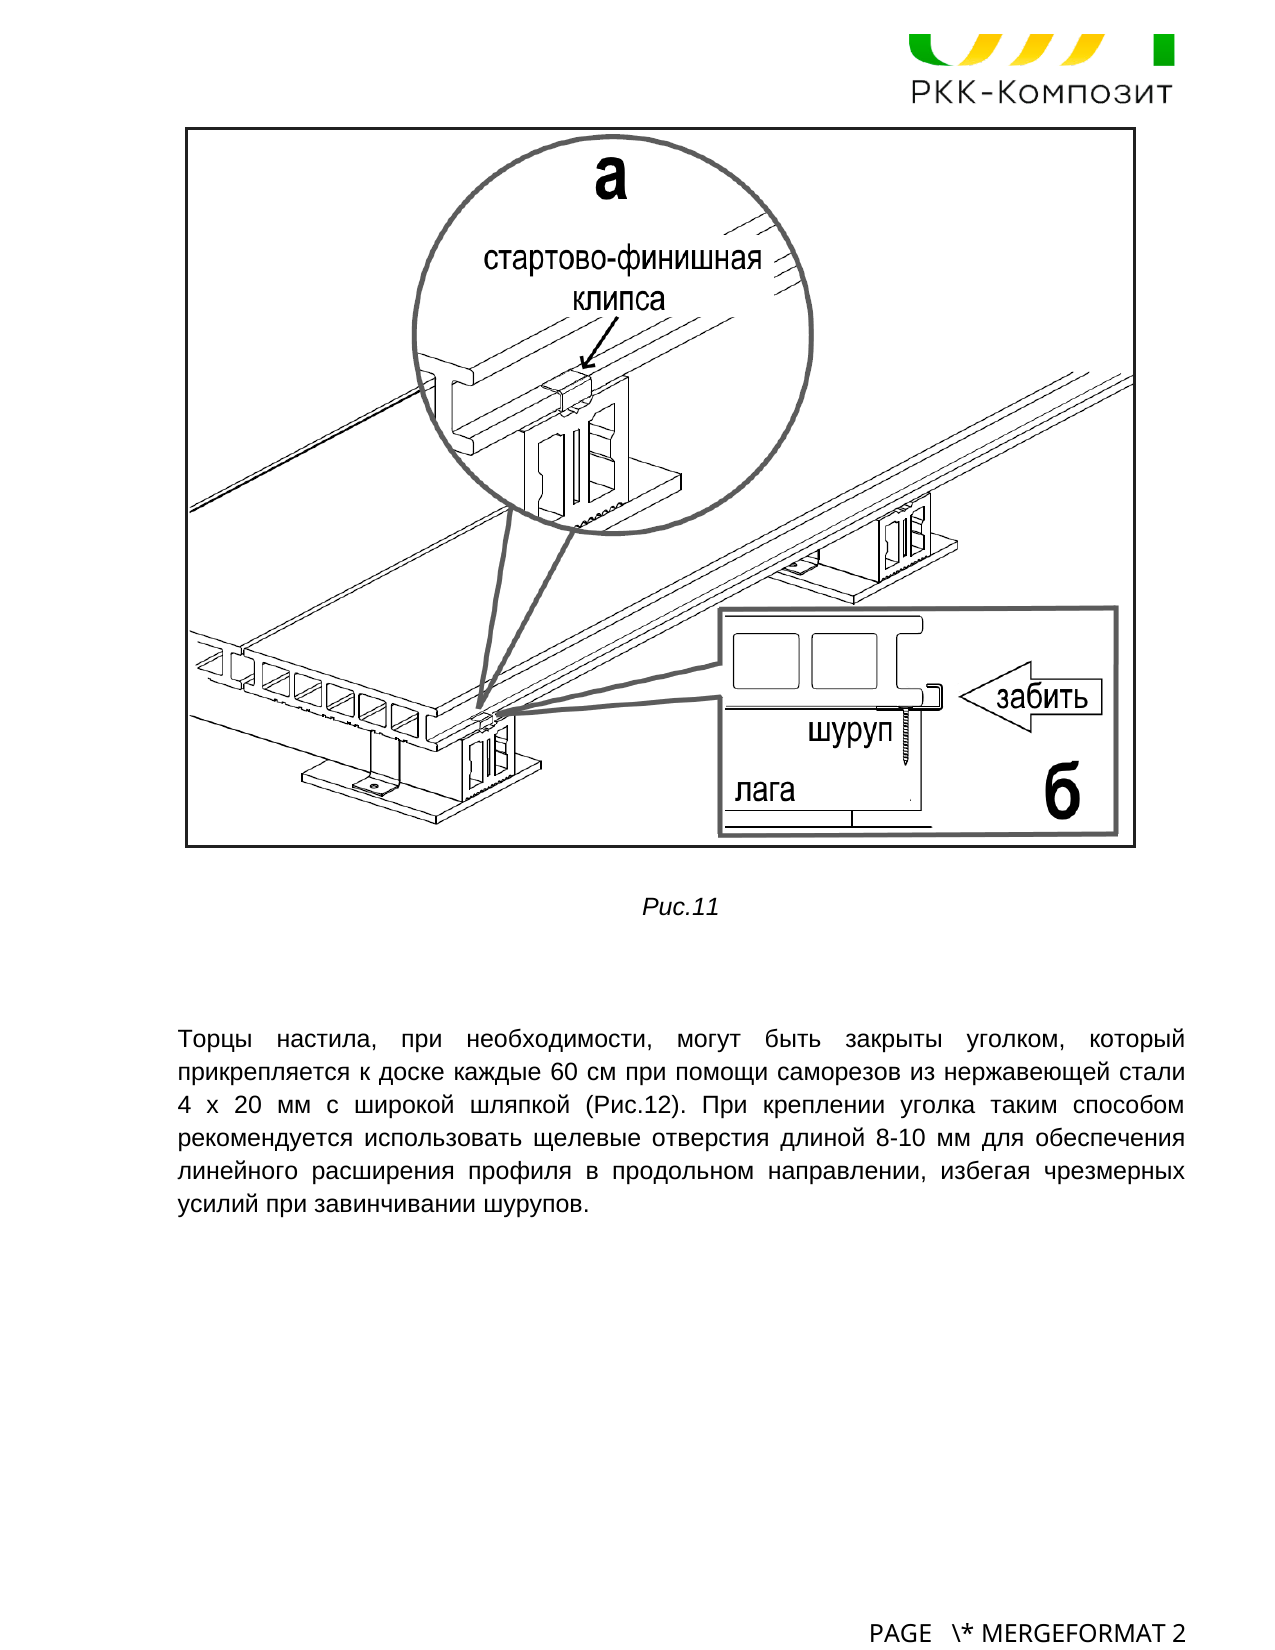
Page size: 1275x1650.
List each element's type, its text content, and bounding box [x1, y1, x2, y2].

text Рис.11 [177, 892, 1186, 920]
text Торцы настила, при необходимости, могут быть закрыты уголком, который прикрепляется к доске каждые 60 см при помощи саморезов из нержавеющей стали 4 х 20 мм с широкой шляпкой (Рис.12). При креплении уголка таким способом рекомендуется использовать щелевые отверстия длиной 8-10 мм для обеспечения линейного расширения профиля в продольном направлении, избегая чрезмерных усилий при завинчивании шурупов. [177, 1024, 1186, 1217]
picture [908, 34, 1175, 104]
